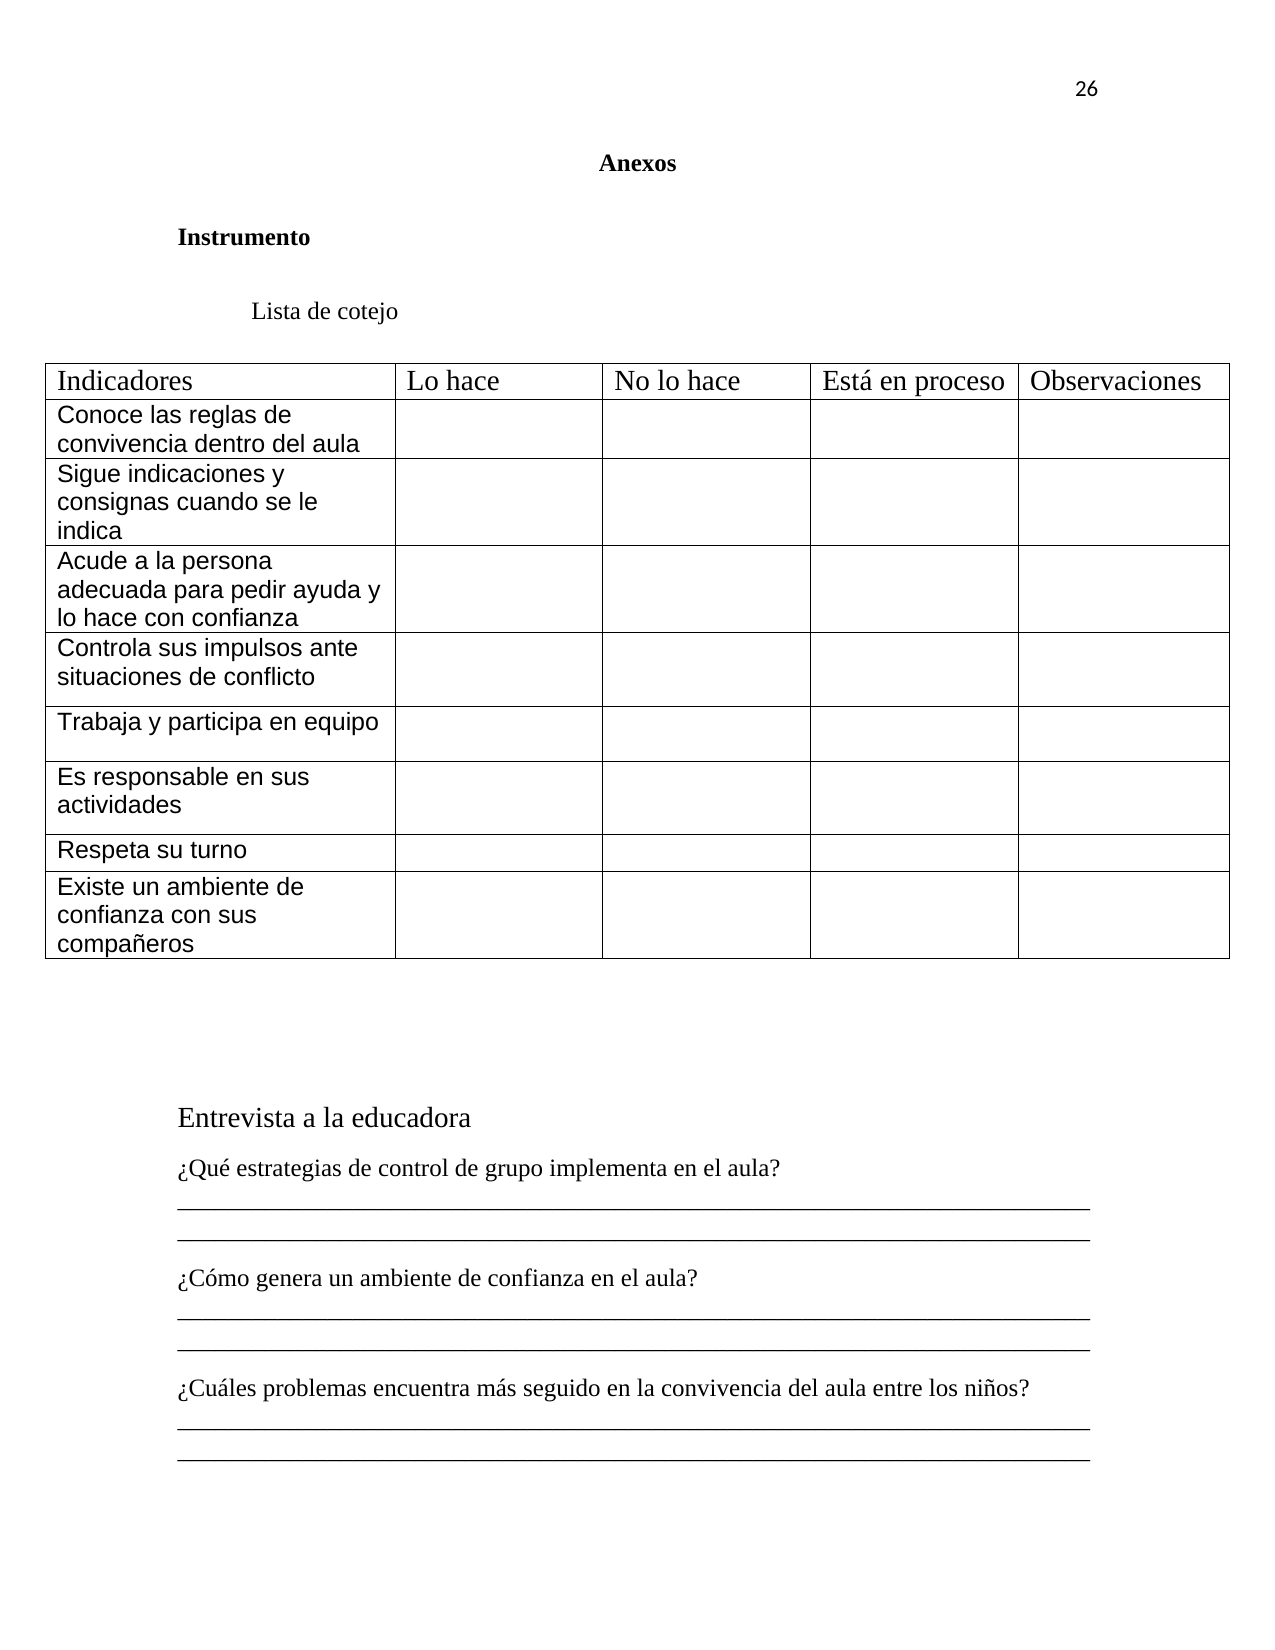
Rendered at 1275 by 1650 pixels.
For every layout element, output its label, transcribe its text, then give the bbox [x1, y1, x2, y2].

table_cell [811, 872, 1018, 958]
text Entrevista a la educadora [177, 1100, 1098, 1134]
table_cell [603, 835, 810, 871]
table_header Lo hace [396, 364, 602, 399]
table_cell Conoce las reglas de convivencia dentro del aula [46, 400, 395, 458]
table_cell [811, 546, 1018, 632]
table_cell [811, 762, 1018, 834]
table_cell [1019, 546, 1229, 632]
table_cell [396, 546, 602, 632]
table_cell [1019, 400, 1229, 458]
table_cell [811, 459, 1018, 545]
table_cell [811, 400, 1018, 458]
text Anexos [177, 148, 1098, 176]
table_cell Controla sus impulsos ante situaciones de conflicto [46, 633, 395, 706]
table_cell [396, 872, 602, 958]
table_header Está en proceso [811, 364, 1018, 399]
table_cell [396, 835, 602, 871]
table_cell Existe un ambiente de confianza con sus compañeros [46, 872, 395, 958]
table_cell [1019, 762, 1229, 834]
table_cell [396, 633, 602, 706]
table_cell [811, 707, 1018, 761]
table_cell [603, 707, 810, 761]
table_header Indicadores [46, 364, 395, 399]
table_cell Respeta su turno [46, 835, 395, 871]
table_cell [396, 762, 602, 834]
table_cell [811, 633, 1018, 706]
table_cell [603, 546, 810, 632]
table_cell [603, 762, 810, 834]
text Instrumento [177, 222, 1098, 251]
table_cell [396, 400, 602, 458]
table_cell Trabaja y participa en equipo [46, 707, 395, 761]
table_cell [603, 633, 810, 706]
text ¿Cómo genera un ambiente de confianza en el aula? __________________________________________________________________________________________________________________________________________________ [177, 1263, 1098, 1354]
table_cell [603, 459, 810, 545]
table_cell [1019, 872, 1229, 958]
table_cell [396, 707, 602, 761]
table_cell [603, 872, 810, 958]
table_cell Sigue indicaciones y consignas cuando se le indica [46, 459, 395, 545]
table_header Observaciones [1019, 364, 1229, 399]
table_cell Acude a la persona adecuada para pedir ayuda y lo hace con confianza [46, 546, 395, 632]
text Lista de cotejo [177, 296, 1098, 325]
table_cell [1019, 633, 1229, 706]
table_cell Es responsable en sus actividades [46, 762, 395, 834]
table_cell [811, 835, 1018, 871]
table_cell [603, 400, 810, 458]
text ¿Cuáles problemas encuentra más seguido en la convivencia del aula entre los niños? __________________________________________________________________________________________________________________________________________________ [177, 1373, 1098, 1463]
table_cell [1019, 835, 1229, 871]
table_header No lo hace [603, 364, 810, 399]
table_cell [1019, 459, 1229, 545]
text ¿Qué estrategias de control de grupo implementa en el aula? __________________________________________________________________________________________________________________________________________________ [177, 1153, 1098, 1244]
table_cell [1019, 707, 1229, 761]
table_cell [396, 459, 602, 545]
